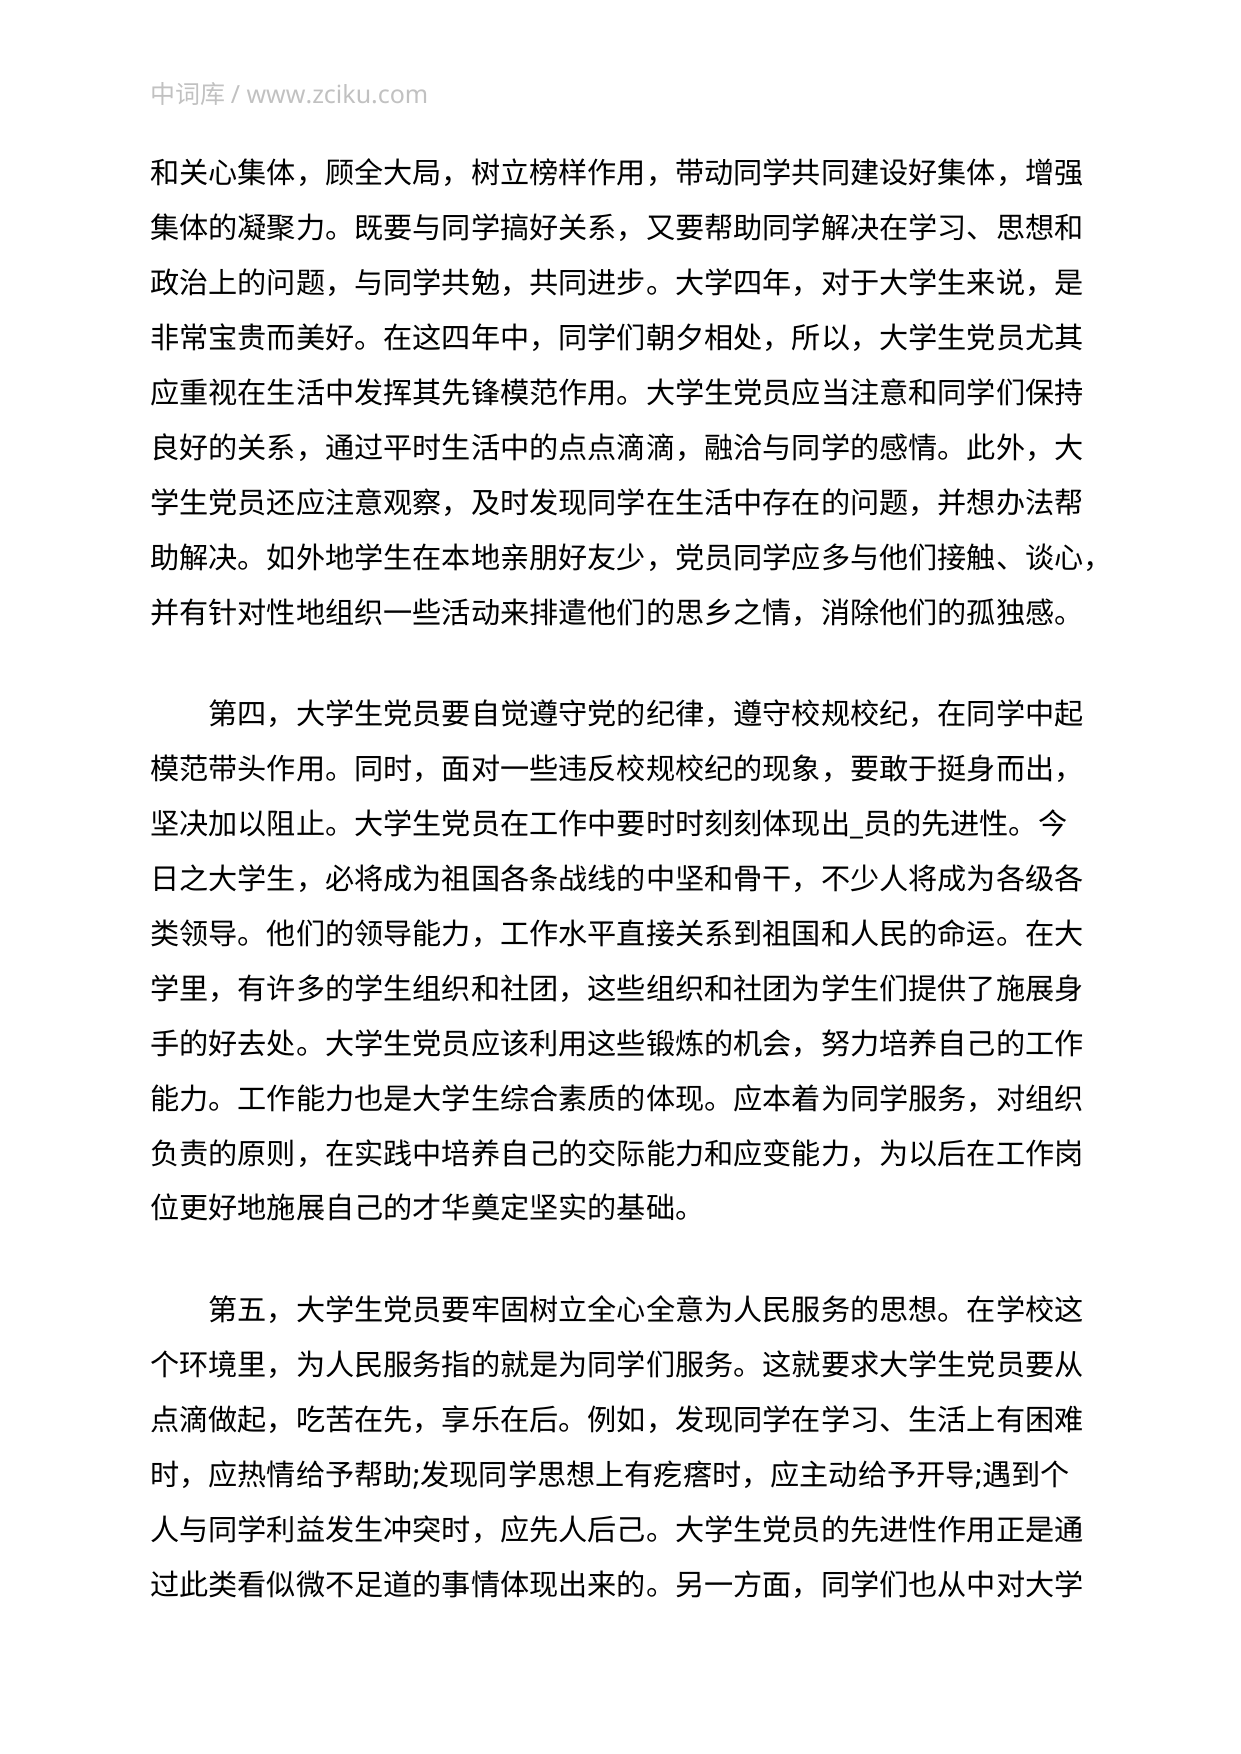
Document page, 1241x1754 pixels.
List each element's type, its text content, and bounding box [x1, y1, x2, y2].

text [150, 1287, 1090, 1604]
text 第四，大学生党员要自觉遵守党的纪律，遵守校规校纪，在同学中起模范带头作用。同时，面对一些违反校规校纪的现象，要敢于挺身而出，坚决加以阻止。大学生党员在工作中要时时刻刻体现出_员的先进性。今日之大学生，必将成为祖国各条战线的中坚和骨干，不少人将成为各级各类领导。他们的领导能力，工作水平直接关系到祖国和人民的命运。在大学里，有许多的学生组织和社团，这些组织和社团为学生们提供了施展身手的好去处。大学生党员应该利用这些锻炼的机会，努力培养自己的工作能力。工作能力也是大学生综合素质的体现。应本着为同学服务，对组织负责的原则，在实践中培养自己的交际能力和应变能力，为以后在工作岗位更好地施展自己的才华奠定坚实的基础。 [150, 691, 1090, 1227]
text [150, 150, 1090, 631]
